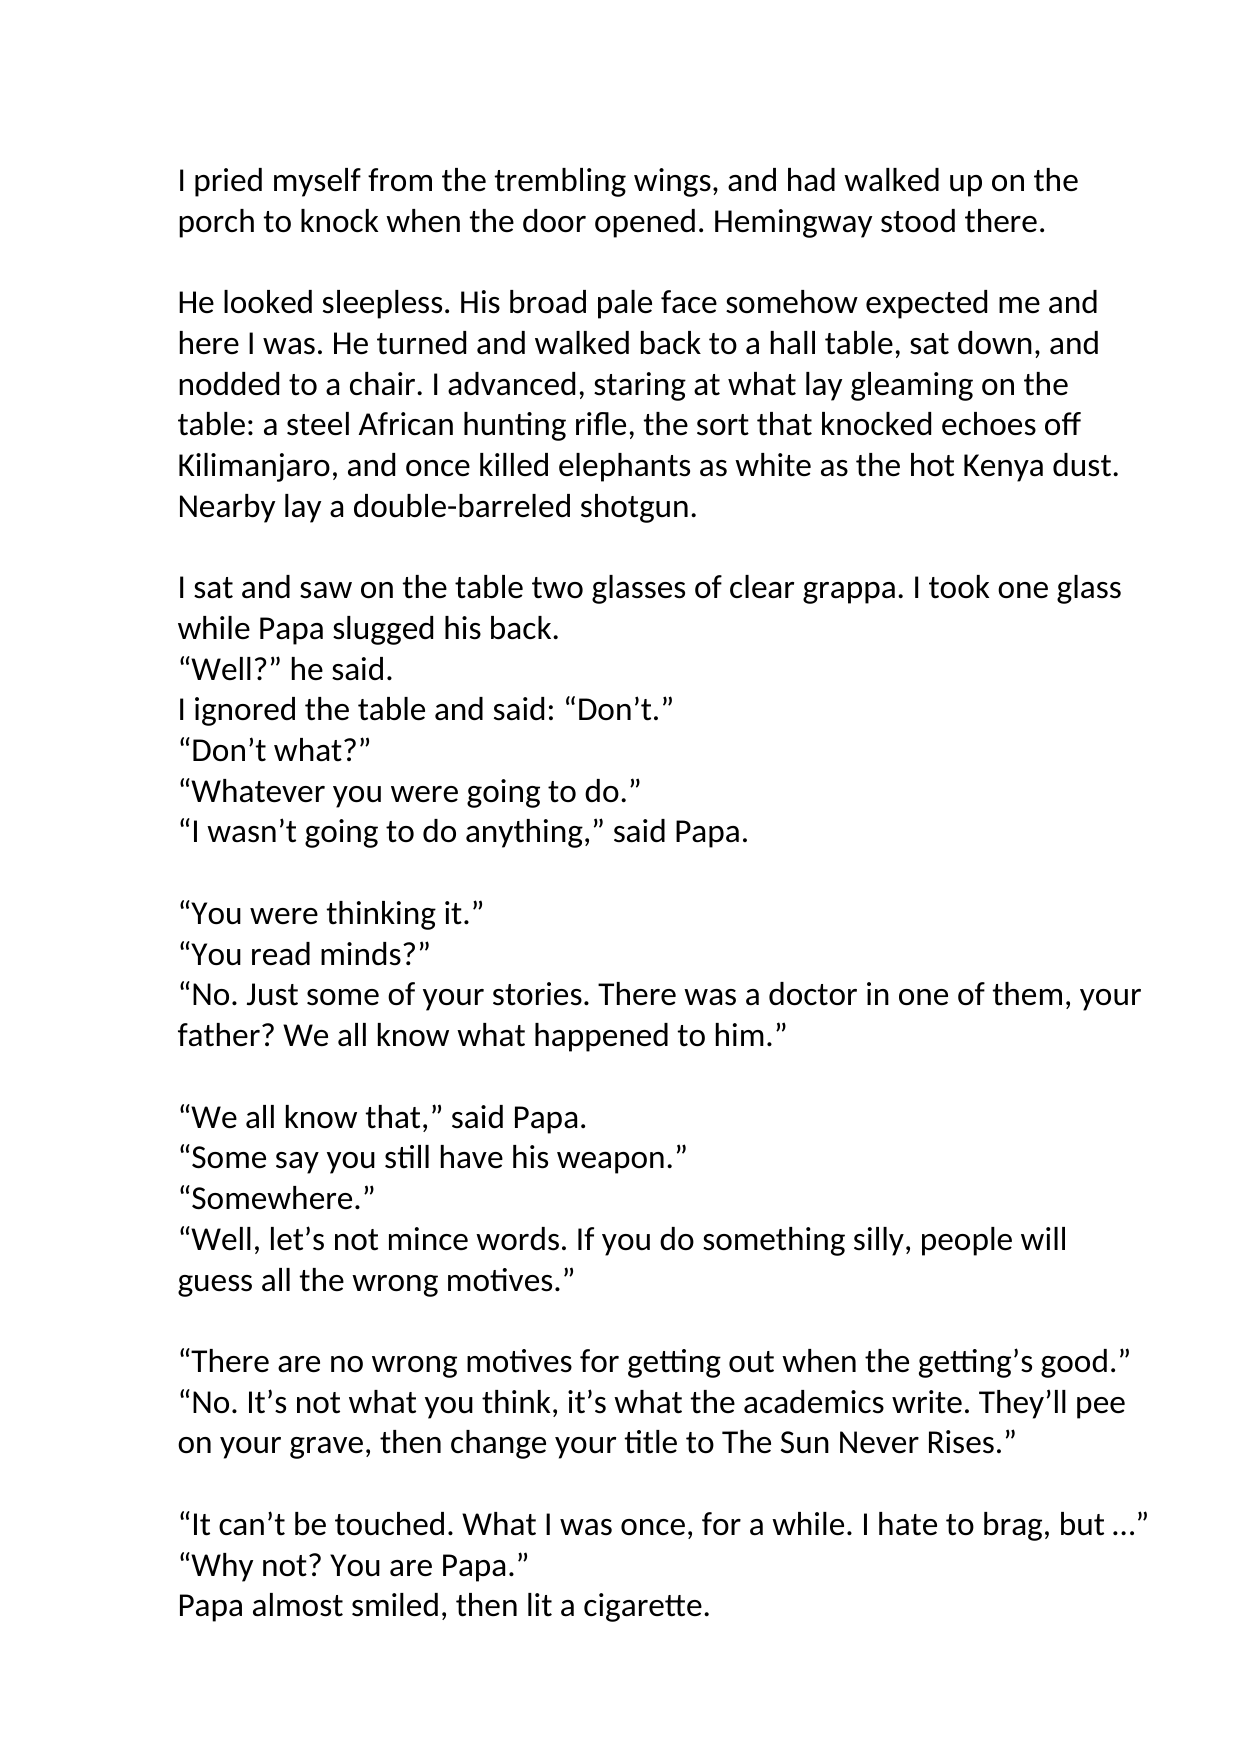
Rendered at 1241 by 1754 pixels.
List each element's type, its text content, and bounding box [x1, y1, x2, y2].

text “We all know that,” said Papa. [177, 1096, 1152, 1136]
text Papa almost smiled, then lit a cigarette. [177, 1584, 1152, 1625]
text “Why not? You are Papa.” [177, 1544, 1152, 1584]
text I sat and saw on the table two glasses of clear grappa. I took one glass while Papa slugged his back. [177, 566, 1152, 648]
text “Some say you still have his weapon.” [177, 1136, 1152, 1177]
text “You were thinking it.” [177, 892, 1152, 933]
text “I wasn’t going to do anything,” said Papa. [177, 811, 1152, 851]
text “Well?” he said. [177, 648, 1152, 688]
text “Whatever you were going to do.” [177, 770, 1152, 811]
text He looked sleepless. His broad pale face somehow expected me and here I was. He turned and walked back to a hall table, sat down, and nodded to a chair. I advanced, staring at what lay gleaming on the table: a steel African hunting rifle, the sort that knocked echoes off Kilimanjaro, and once killed elephants as white as the hot Kenya dust. Nearby lay a double-barreled shotgun. [177, 281, 1152, 525]
text “It can’t be touched. What I was once, for a while. I hate to brag, but …” [177, 1503, 1152, 1544]
text “Don’t what?” [177, 729, 1152, 770]
text “There are no wrong motives for getting out when the getting’s good.” [177, 1340, 1152, 1381]
text I ignored the table and said: “Don’t.” [177, 688, 1152, 729]
text I pried myself from the trembling wings, and had walked up on the porch to knock when the door opened. Hemingway stood there. [177, 159, 1152, 240]
text “Somewhere.” [177, 1177, 1152, 1218]
text “You read minds?” [177, 933, 1152, 973]
text “Well, let’s not mince words. If you do something silly, people will guess all the wrong motives.” [177, 1218, 1152, 1299]
text “No. It’s not what you think, it’s what the academics write. They’ll pee on your grave, then change your title to The Sun Never Rises.” [177, 1381, 1152, 1462]
text “No. Just some of your stories. There was a doctor in one of them, your father? We all know what happened to him.” [177, 973, 1152, 1055]
